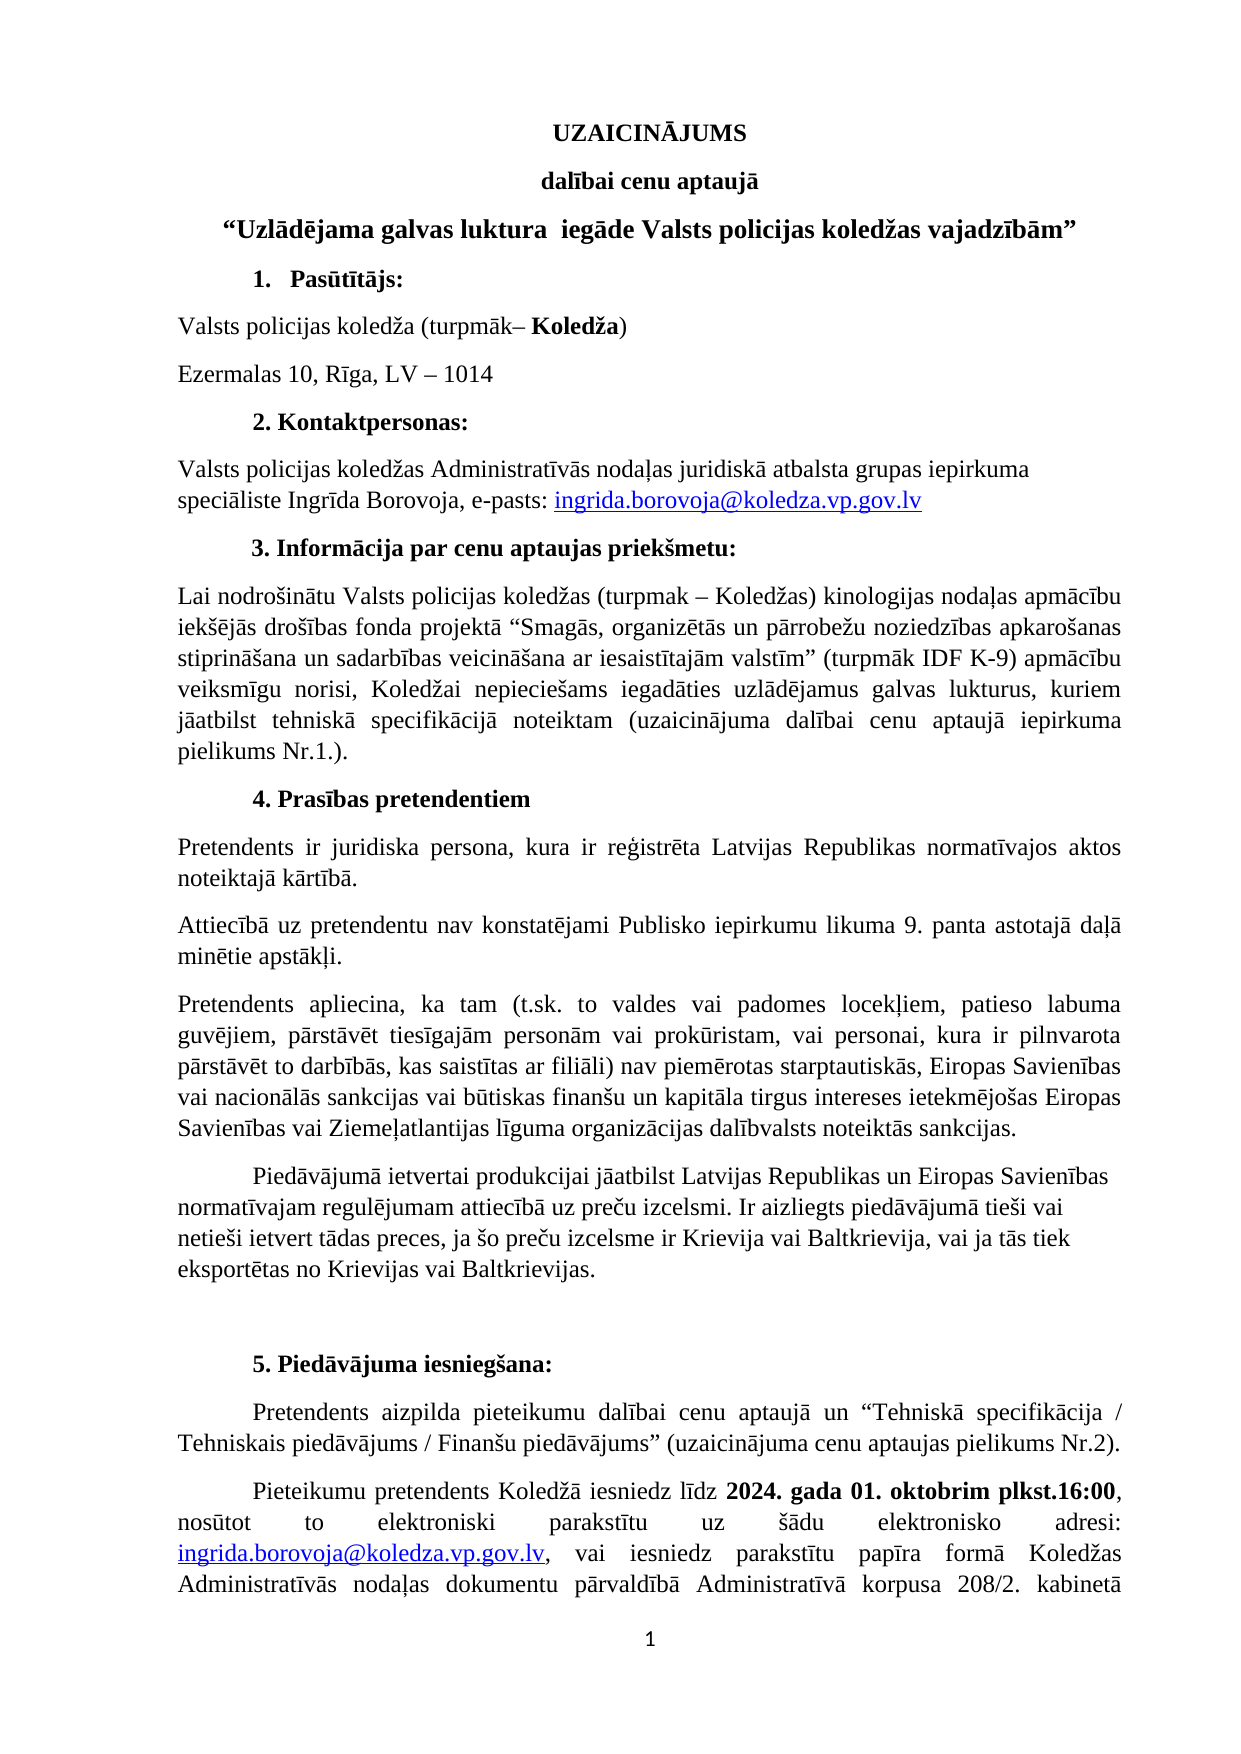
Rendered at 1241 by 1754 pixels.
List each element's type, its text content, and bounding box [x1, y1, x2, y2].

text Attiecībā uz pretendentu nav konstatējami Publisko iepirkumu likuma 9. panta astotajā daļā minētie apstākļi. [177, 910, 1122, 970]
text 2. Kontaktpersonas: [177, 407, 1122, 436]
text UZAICINĀJUMS [177, 118, 1122, 147]
text Pretendents ir juridiska persona, kura ir reģistrēta Latvijas Republikas normatīvajos aktos noteiktajā kārtībā. [177, 832, 1122, 891]
text 5. Piedāvājuma iesniegšana: [177, 1349, 1122, 1378]
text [177, 1476, 1122, 1598]
list Pasūtītājs: [252, 264, 1122, 292]
text Valsts policijas koledža (turpmāk– Koledža) [177, 311, 1122, 340]
text 3. Informācija par cenu aptaujas priekšmetu: [177, 533, 1122, 562]
text Pretendents aizpilda pieteikumu dalībai cenu aptaujā un “Tehniskā specifikācija / Tehniskais piedāvājums / Finanšu piedāvājums” (uzaicinājuma cenu aptaujas pielikums Nr.2). [177, 1397, 1122, 1457]
text 4. Prasības pretendentiem [177, 784, 1122, 813]
text Pretendents apliecina, ka tam (t.sk. to valdes vai padomes locekļiem, patieso labuma guvējiem, pārstāvēt tiesīgajām personām vai prokūristam, vai personai, kura ir pilnvarota pārstāvēt to darbībās, kas saistītas ar filiāli) nav piemērotas starptautiskās, Eiropas Savienības vai nacionālās sankcijas vai būtiskas finanšu un kapitāla tirgus intereses ietekmējošas Eiropas Savienības vai Ziemeļatlantijas līguma organizācijas dalībvalsts noteiktās sankcijas. [177, 989, 1122, 1142]
text Piedāvājumā ietvertai produkcijai jāatbilst Latvijas Republikas un Eiropas Savienības normatīvajam regulējumam attiecībā uz preču izcelsmi. Ir aizliegts piedāvājumā tieši vai netieši ietvert tādas preces, ja šo preču izcelsme ir Krievija vai Baltkrievija, vai ja tās tiek eksportētas no Krievijas vai Baltkrievijas. [177, 1161, 1122, 1283]
text “Uzlādējama galvas luktura iegāde Valsts policijas koledžas vajadzībām” [177, 213, 1122, 245]
text Valsts policijas koledžas Administratīvās nodaļas juridiskā atbalsta grupas iepirkuma speciāliste Ingrīda Borovoja, e-pasts: ingrida.borovoja@koledza.vp.gov.lv [177, 454, 1122, 514]
text dalībai cenu aptaujā [177, 166, 1122, 194]
text Ezermalas 10, Rīga, LV – 1014 [177, 359, 1122, 388]
text Lai nodrošinātu Valsts policijas koledžas (turpmak – Koledžas) kinologijas nodaļas apmācību iekšējās drošības fonda projektā “Smagās, organizētās un pārrobežu noziedzības apkarošanas stiprināšana un sadarbības veicināšana ar iesaistītajām valstīm” (turpmāk IDF K-9) apmācību veiksmīgu norisi, Koledžai nepieciešams iegadāties uzlādējamus galvas lukturus, kuriem jāatbilst tehniskā specifikācijā noteiktam (uzaicinājuma dalībai cenu aptaujā iepirkuma pielikums Nr.1.). [177, 581, 1122, 765]
